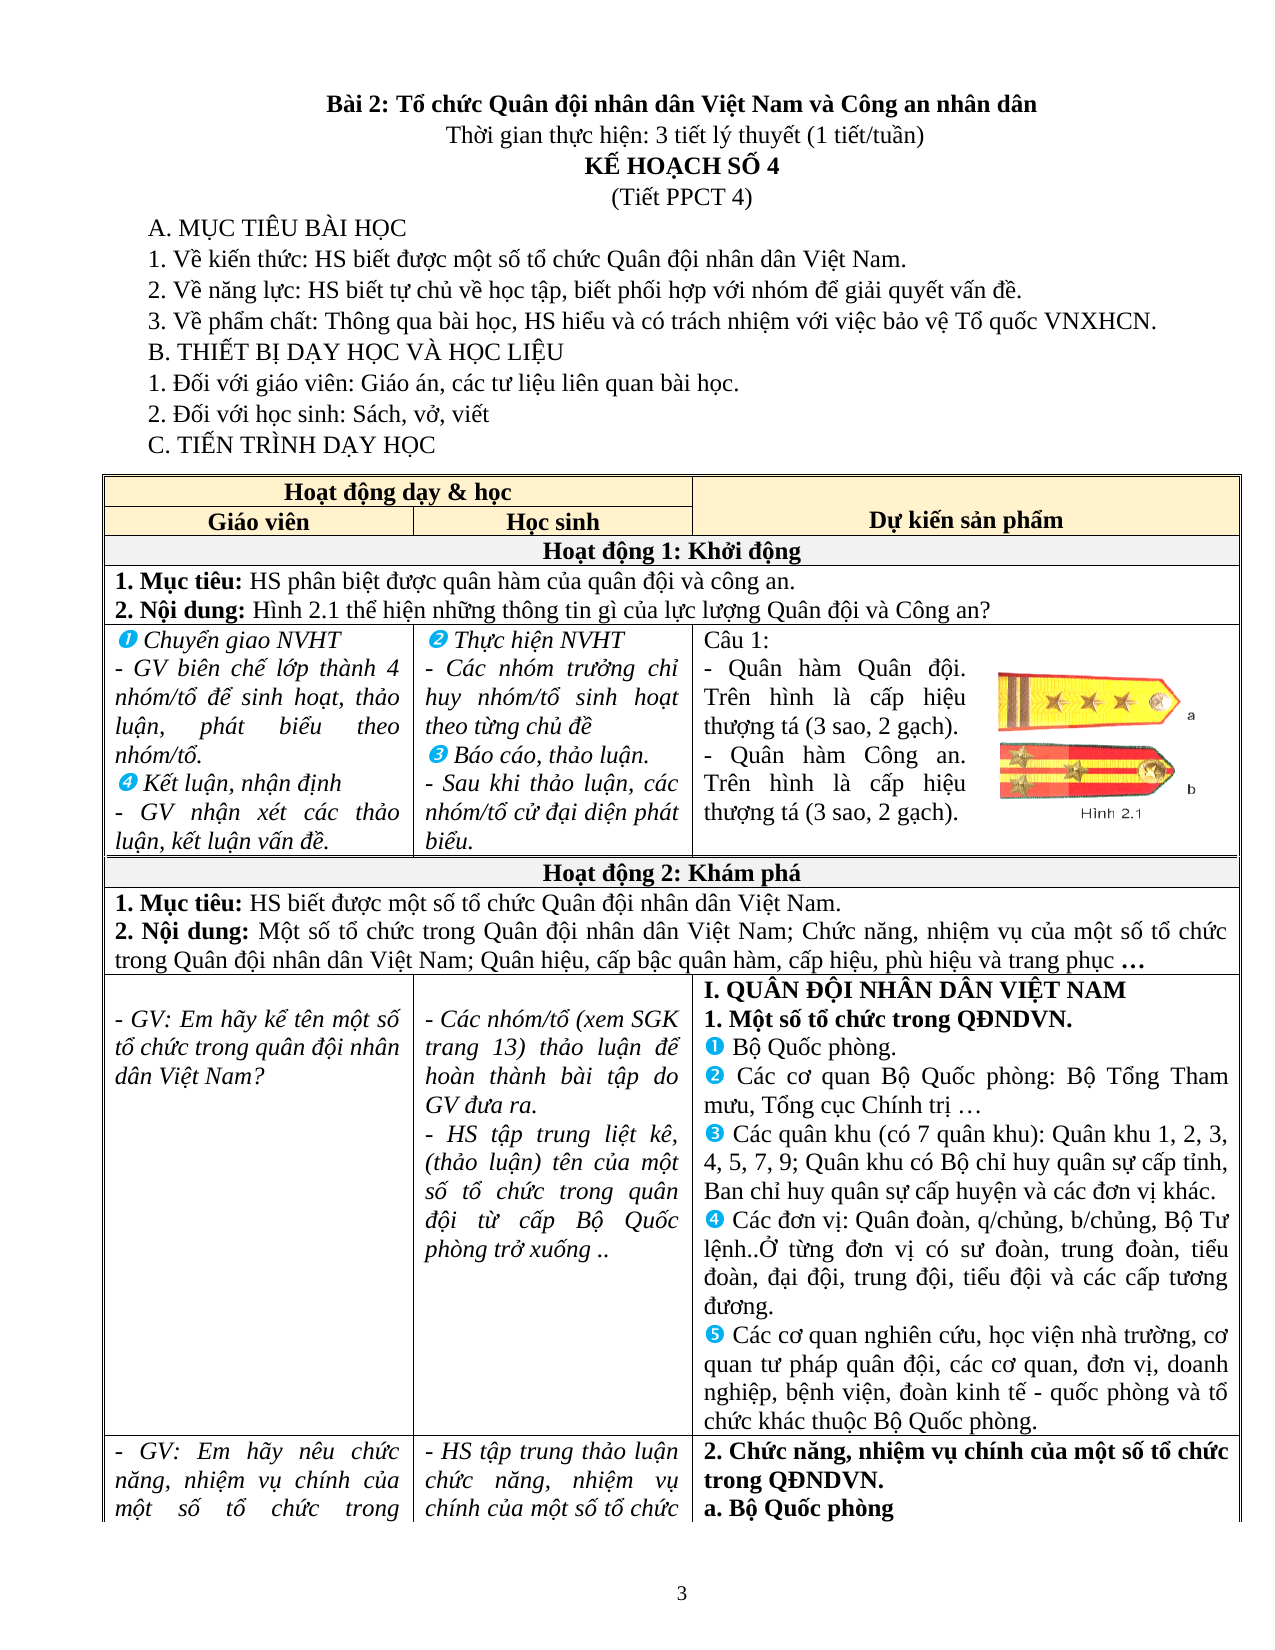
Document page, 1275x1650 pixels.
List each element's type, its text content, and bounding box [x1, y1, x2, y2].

text 1. Đối với giáo viên: Giáo án, các tư liệu liên quan bài học. [148, 368, 1216, 397]
text Thời gian thực hiện: 3 tiết lý thuyết (1 tiết/tuần) [148, 120, 1216, 148]
table_cell 1. Mục tiêu: HS phân biệt được quân hàm của quân đội và công an. 2. Nội dung: Hình 2.1 thể hiện những thông tin gì của lực lượng Quân đội và Công an? [105, 566, 1239, 624]
text C. TIẾN TRÌNH DẠY HỌC [148, 430, 1216, 459]
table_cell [693, 1436, 1239, 1522]
text 2. Về năng lực: HS biết tự chủ về học tập, biết phối hợp với nhóm để giải quyết vấn đề. [148, 275, 1216, 304]
text KẾ HOẠCH SỐ 4 [148, 151, 1216, 179]
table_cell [414, 1436, 692, 1522]
table_cell Hoạt động 2: Khám phá [105, 855, 1239, 887]
picture [985, 663, 1213, 826]
table_cell Giáo viên [105, 507, 413, 535]
text 2. Đối với học sinh: Sách, vở, viết [148, 399, 1216, 428]
text B. THIẾT BỊ DẠY HỌC VÀ HỌC LIỆU [148, 337, 1216, 366]
table_cell - GV: Em hãy kể tên một số tổ chức trong quân đội nhân dân Việt Nam? [105, 975, 413, 1435]
text 1. Về kiến thức: HS biết được một số tổ chức Quân đội nhân dân Việt Nam. [148, 244, 1216, 273]
table_header Dự kiến sản phẩm [693, 477, 1239, 535]
table_cell - Các nhóm/tổ (xem SGK trang 13) thảo luận để hoàn thành bài tập do GV đưa ra. - HS tập trung liệt kê, (thảo luận) tên của một số tổ chức trong quân đội từ cấp Bộ Quốc phòng trở xuống .. [414, 975, 692, 1435]
text Bài 2: Tổ chức Quân đội nhân dân Việt Nam và Công an nhân dân [148, 89, 1216, 117]
table_cell 1. Mục tiêu: HS biết được một số tổ chức Quân đội nhân dân Việt Nam. 2. Nội dung: Một số tổ chức trong Quân đội nhân dân Việt Nam; Chức năng, nhiệm vụ của một số tổ chức trong Quân đội nhân dân Việt Nam; Quân hiệu, cấp bậc quân hàm, cấp hiệu, phù hiệu và trang phục … [105, 888, 1239, 974]
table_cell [105, 1436, 413, 1522]
table_cell Thực hiện NVHT - Các nhóm trưởng chỉ huy nhóm/tổ sinh hoạt theo từng chủ đề Báo cáo, thảo luận. - Sau khi thảo luận, các nhóm/tổ cử đại diện phát biểu. [414, 625, 692, 855]
table_header Hoạt động dạy & học [105, 477, 692, 506]
table_cell I. QUÂN ĐỘI NHÂN DÂN VIỆT NAM 1. Một số tổ chức trong QĐNDVN. Bộ Quốc phòng. Các cơ quan Bộ Quốc phòng: Bộ Tổng Tham mưu, Tổng cục Chính trị … Các quân khu (có 7 quân khu): Quân khu 1, 2, 3, 4, 5, 7, 9; Quân khu có Bộ chỉ huy quân sự cấp tỉnh, Ban chỉ huy quân sự cấp huyện và các đơn vị khác. Các đơn vị: Quân đoàn, q/chủng, b/chủng, Bộ Tư lệnh..Ở từng đơn vị có sư đoàn, trung đoàn, tiểu đoàn, đại đội, trung đội, tiểu đội và các cấp tương đương. Các cơ quan nghiên cứu, học viện nhà trường, cơ quan tư pháp quân đội, các cơ quan, đơn vị, doanh nghiệp, bệnh viện, đoàn kinh tế - quốc phòng và tổ chức khác thuộc Bộ Quốc phòng. [693, 975, 1239, 1435]
text 3. Về phẩm chất: Thông qua bài học, HS hiểu và có trách nhiệm với việc bảo vệ Tổ quốc VNXHCN. [148, 306, 1216, 335]
table_cell Hoạt động 1: Khởi động [105, 536, 1239, 565]
table_cell Chuyển giao NVHT - GV biên chế lớp thành 4 nhóm/tổ để sinh hoạt, thảo luận, phát biểu theo nhóm/tổ. Kết luận, nhận định - GV nhận xét các thảo luận, kết luận vấn đề. [105, 625, 413, 855]
table_cell Học sinh [414, 507, 692, 535]
table_cell Câu 1: - Quân hàm Quân đội. Trên hình là cấp hiệu thượng tá (3 sao, 2 gạch). - Quân hàm Công an. Trên hình là cấp hiệu thượng tá (3 sao, 2 gạch). [693, 625, 1239, 855]
text (Tiết PPCT 4) [148, 182, 1216, 211]
text A. MỤC TIÊU BÀI HỌC [148, 213, 1216, 242]
